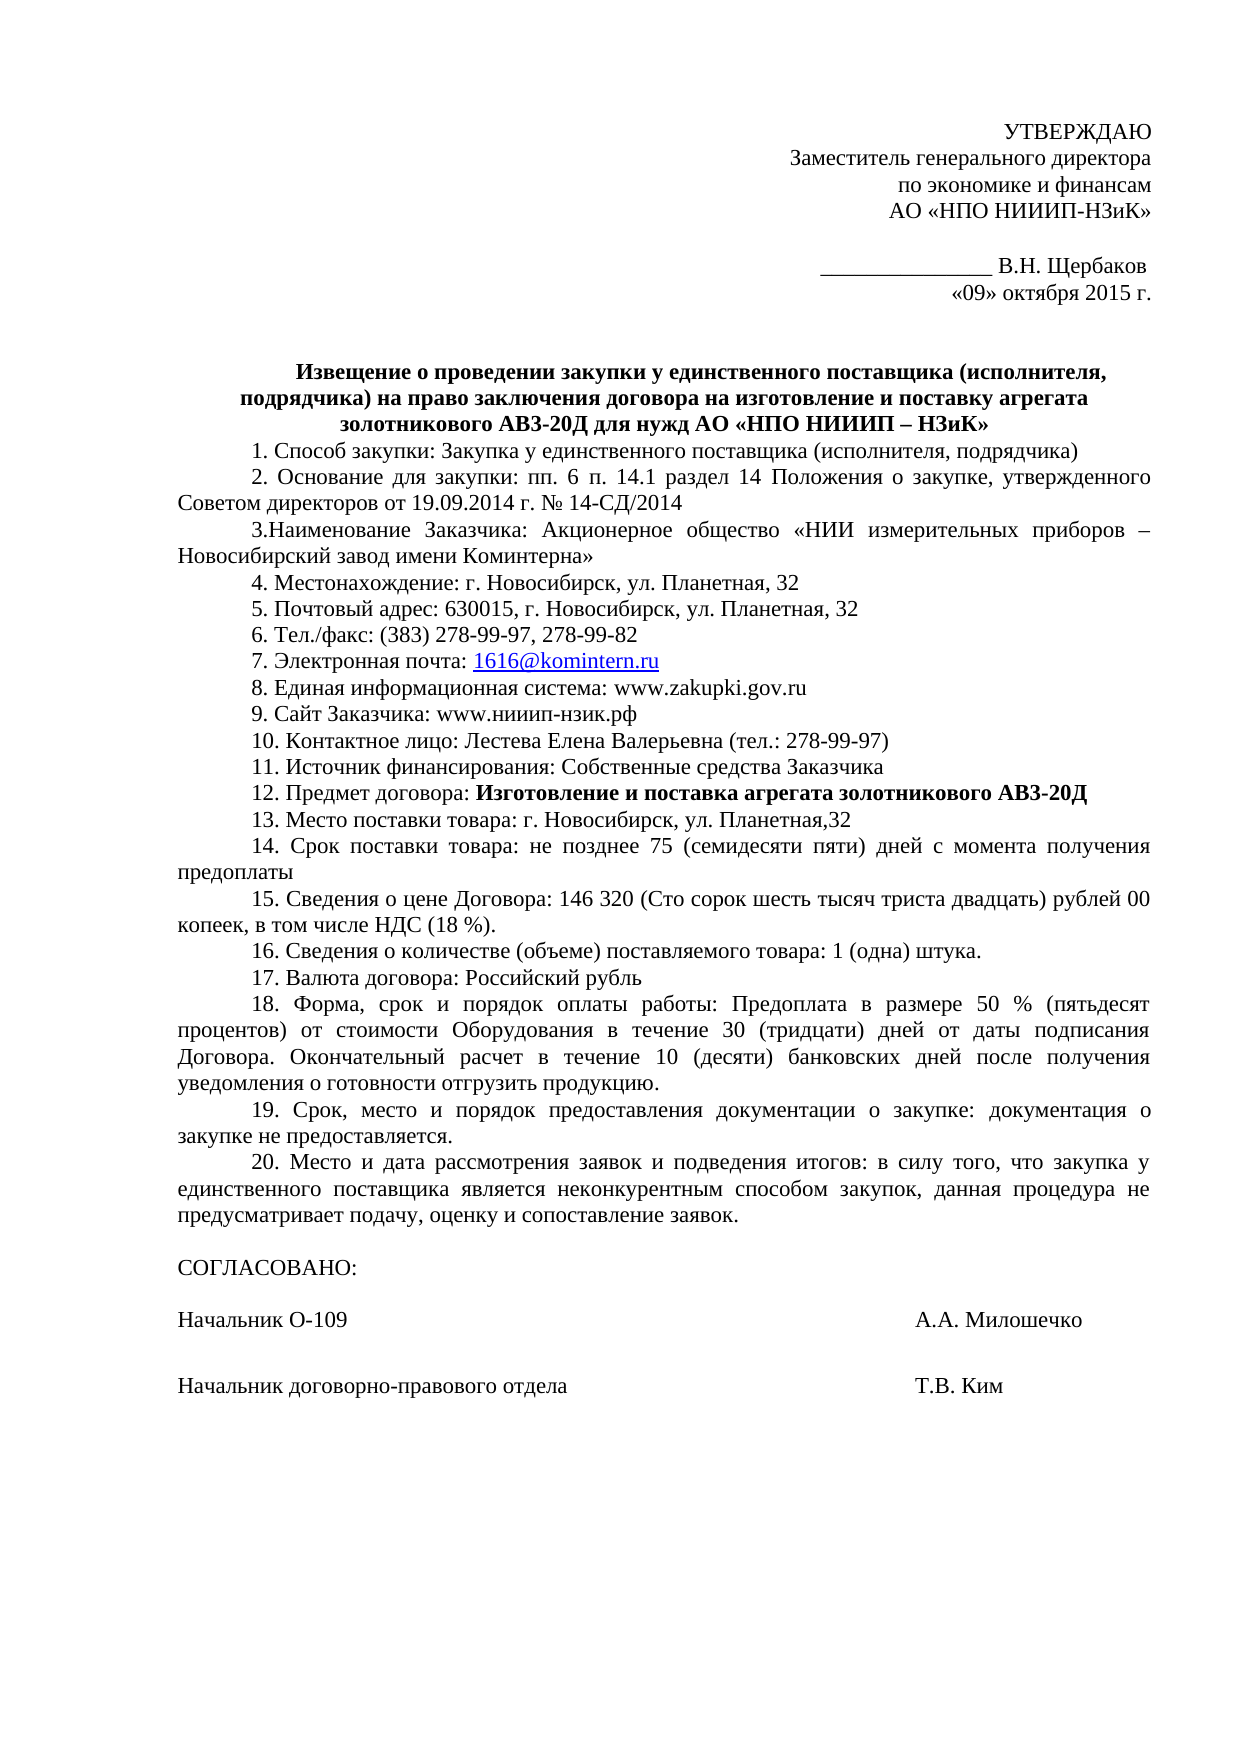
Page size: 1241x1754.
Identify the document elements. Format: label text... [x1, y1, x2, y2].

text 20. Место и дата рассмотрения заявок и подведения итогов: в силу того, что закупка у единственного поставщика является неконкурентным способом закупок, данная процедура не предусматривает подачу, оценку и сопоставление заявок. [177, 1148, 1152, 1227]
text Извещение о проведении закупки у единственного поставщика (исполнителя, подрядчика) на право заключения договора на изготовление и поставку агрегата золотникового АВ3-20Д для нужд АО «НПО НИИИП – НЗиК» [177, 358, 1152, 437]
text СОГЛАСОВАНО: [177, 1254, 1152, 1280]
text Начальник договорно-правового отдела Т.В. Ким [177, 1372, 1152, 1399]
text 6. Тел./факс: (383) 278-99-97, 278-99-82 [177, 621, 1152, 648]
text 5. Почтовый адрес: 630015, г. Новосибирск, ул. Планетная, 32 [177, 595, 1152, 621]
text 7. Электронная почта: 1616@komintern.ru [177, 648, 1152, 674]
text УТВЕРЖДАЮ [177, 118, 1152, 144]
text Начальник О-109 А.А. Милошечко [177, 1306, 1152, 1333]
text «09» октября 2015 г. [177, 279, 1152, 305]
text 8. Единая информационная система: www.zakupki.gov.ru [177, 674, 1152, 700]
text АО «НПО НИИИП-НЗиК» [177, 197, 1152, 223]
text 1. Способ закупки: Закупка у единственного поставщика (исполнителя, подрядчика) [177, 437, 1152, 463]
text 14. Срок поставки товара: не позднее 75 (семидесяти пяти) дней с момента получения предоплаты [177, 832, 1152, 885]
text 11. Источник финансирования: Собственные средства Заказчика [177, 753, 1152, 779]
text 13. Место поставки товара: г. Новосибирск, ул. Планетная,32 [177, 806, 1152, 832]
text 15. Сведения о цене Договора: 146 320 (Сто сорок шесть тысяч триста двадцать) рублей 00 копеек, в том числе НДС (18 %). [177, 885, 1152, 937]
text 12. Предмет договора: Изготовление и поставка агрегата золотникового АВ3-20Д [177, 779, 1152, 806]
text 9. Сайт Заказчика: www.нииип-нзик.рф [177, 700, 1152, 727]
text 2. Основание для закупки: пп. 6 п. 14.1 раздел 14 Положения о закупке, утвержденного Советом директоров от 19.09.2014 г. № 14-СД/2014 [177, 463, 1152, 516]
text 3.Наименование Заказчика: Акционерное общество «НИИ измерительных приборов – Новосибирский завод имени Коминтерна» [177, 516, 1152, 568]
text Заместитель генерального директора [177, 144, 1152, 171]
text 4. Местонахождение: г. Новосибирск, ул. Планетная, 32 [177, 568, 1152, 595]
text 16. Сведения о количестве (объеме) поставляемого товара: 1 (одна) штука. [177, 937, 1152, 964]
text 18. Форма, срок и порядок оплаты работы: Предоплата в размере 50 % (пятьдесят процентов) от стоимости Оборудования в течение 30 (тридцати) дней от даты подписания Договора. Окончательный расчет в течение 10 (десяти) банковских дней после получения уведомления о готовности отгрузить продукцию. [177, 990, 1152, 1096]
text 19. Срок, место и порядок предоставления документации о закупке: документация о закупке не предоставляется. [177, 1096, 1152, 1148]
text 10. Контактное лицо: Лестева Елена Валерьевна (тел.: 278-99-97) [177, 727, 1152, 753]
text _______________ В.Н. Щербаков [177, 252, 1152, 279]
text по экономике и финансам [177, 171, 1152, 197]
text 17. Валюта договора: Российский рубль [177, 964, 1152, 990]
